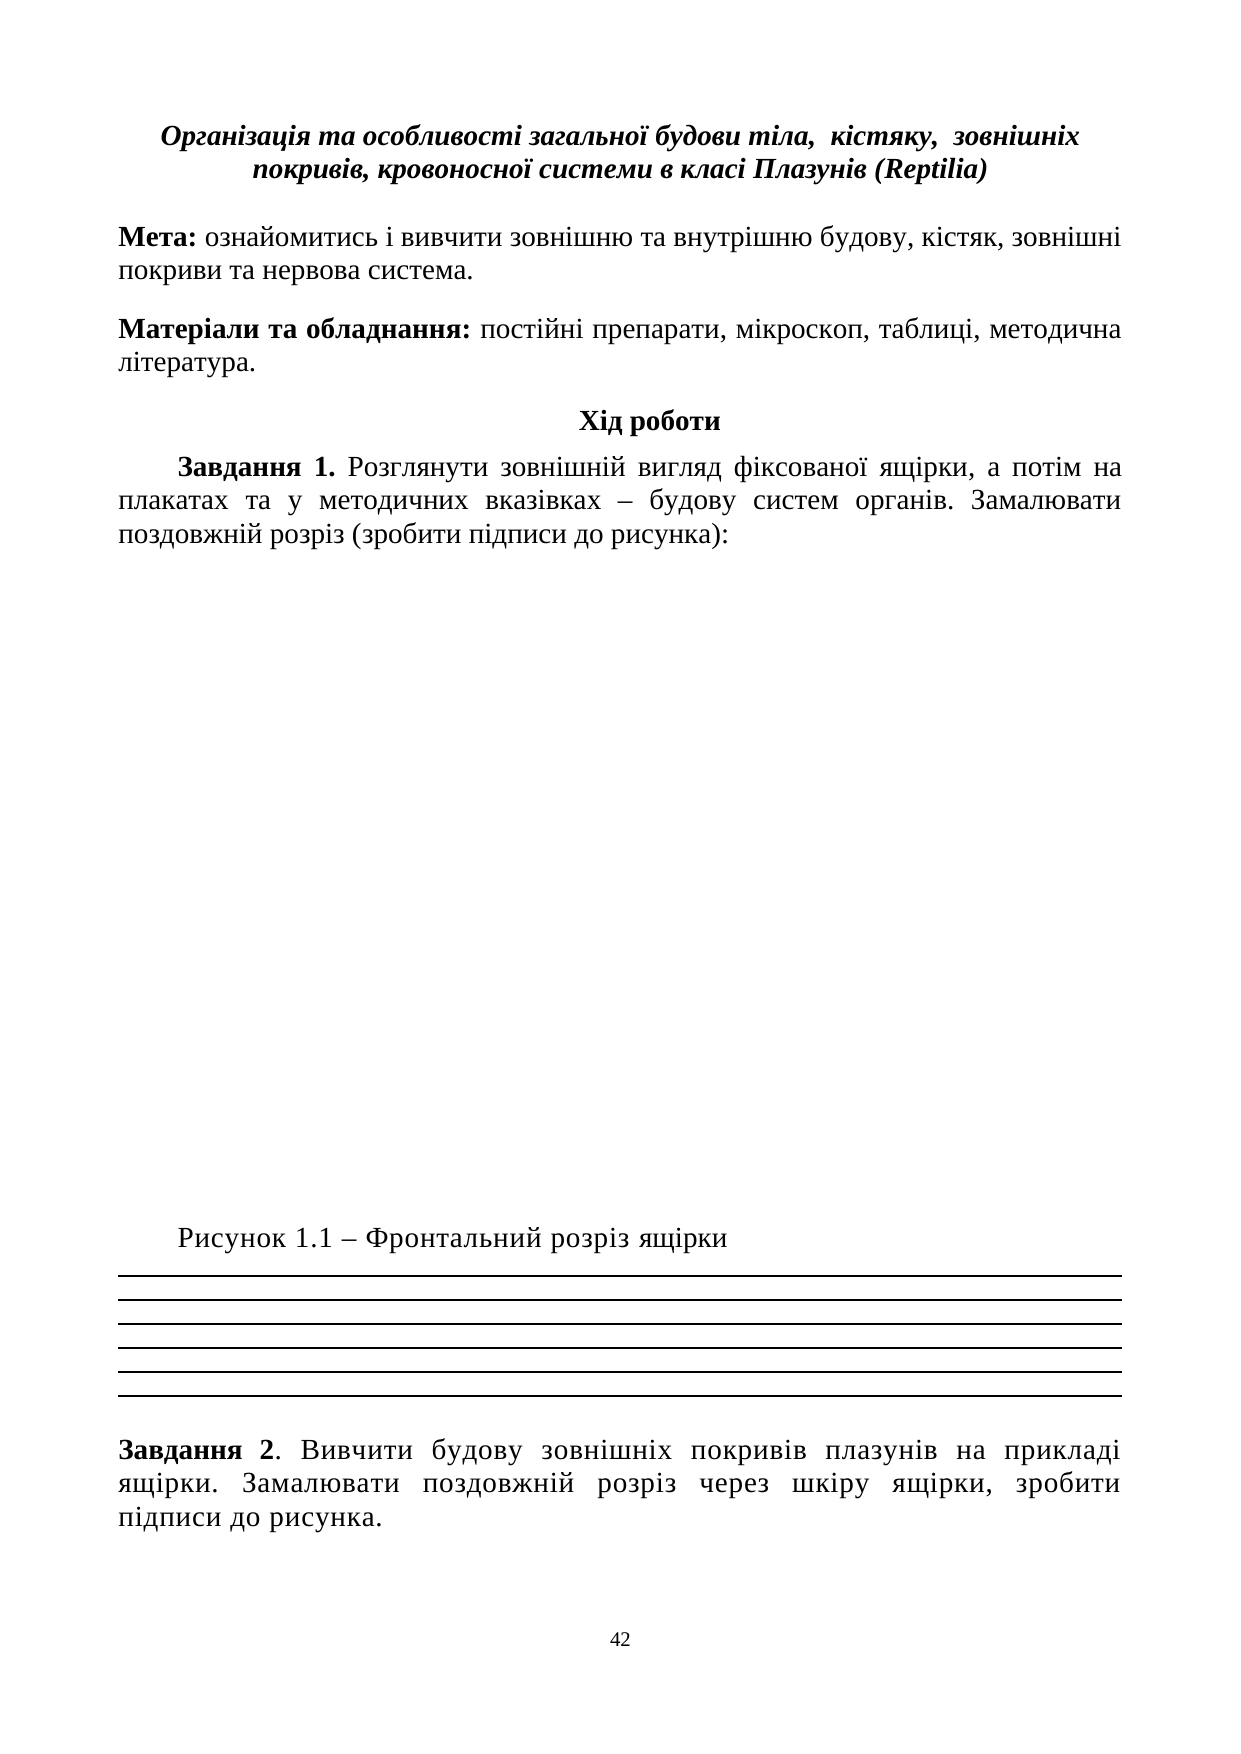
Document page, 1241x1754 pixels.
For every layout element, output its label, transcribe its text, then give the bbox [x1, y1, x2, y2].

text Завдання 2. Вивчити будову зовнішніх покривів плазунів на прикладі ящірки. Замалювати поздовжній розріз через шкіру ящірки, зробити підписи до рисунка. [118, 1432, 1122, 1532]
text Матеріали та обладнання: постійні препарати, мікроскоп, таблиці, методична література. [118, 311, 1122, 378]
text Хід роботи [118, 403, 1122, 436]
text Завдання 1. Розглянути зовнішній вигляд фіксованої ящірки, а потім на плакатах та у методичних вказівках – будову систем органів. Замалювати поздовжній розріз (зробити підписи до рисунка): [118, 449, 1122, 549]
text Організація та особливості загальної будови тіла, кістяку, зовнішніх покривів, кровоносної системи в класі Плазунів (Reptilia) [118, 118, 1122, 185]
text Мета: ознайомитись і вивчити зовнішню та внутрішню будову, кістяк, зовнішні покриви та нервова система. [118, 219, 1122, 286]
text Рисунок 1.1 – Фронтальний розріз ящірки [118, 1220, 1122, 1254]
